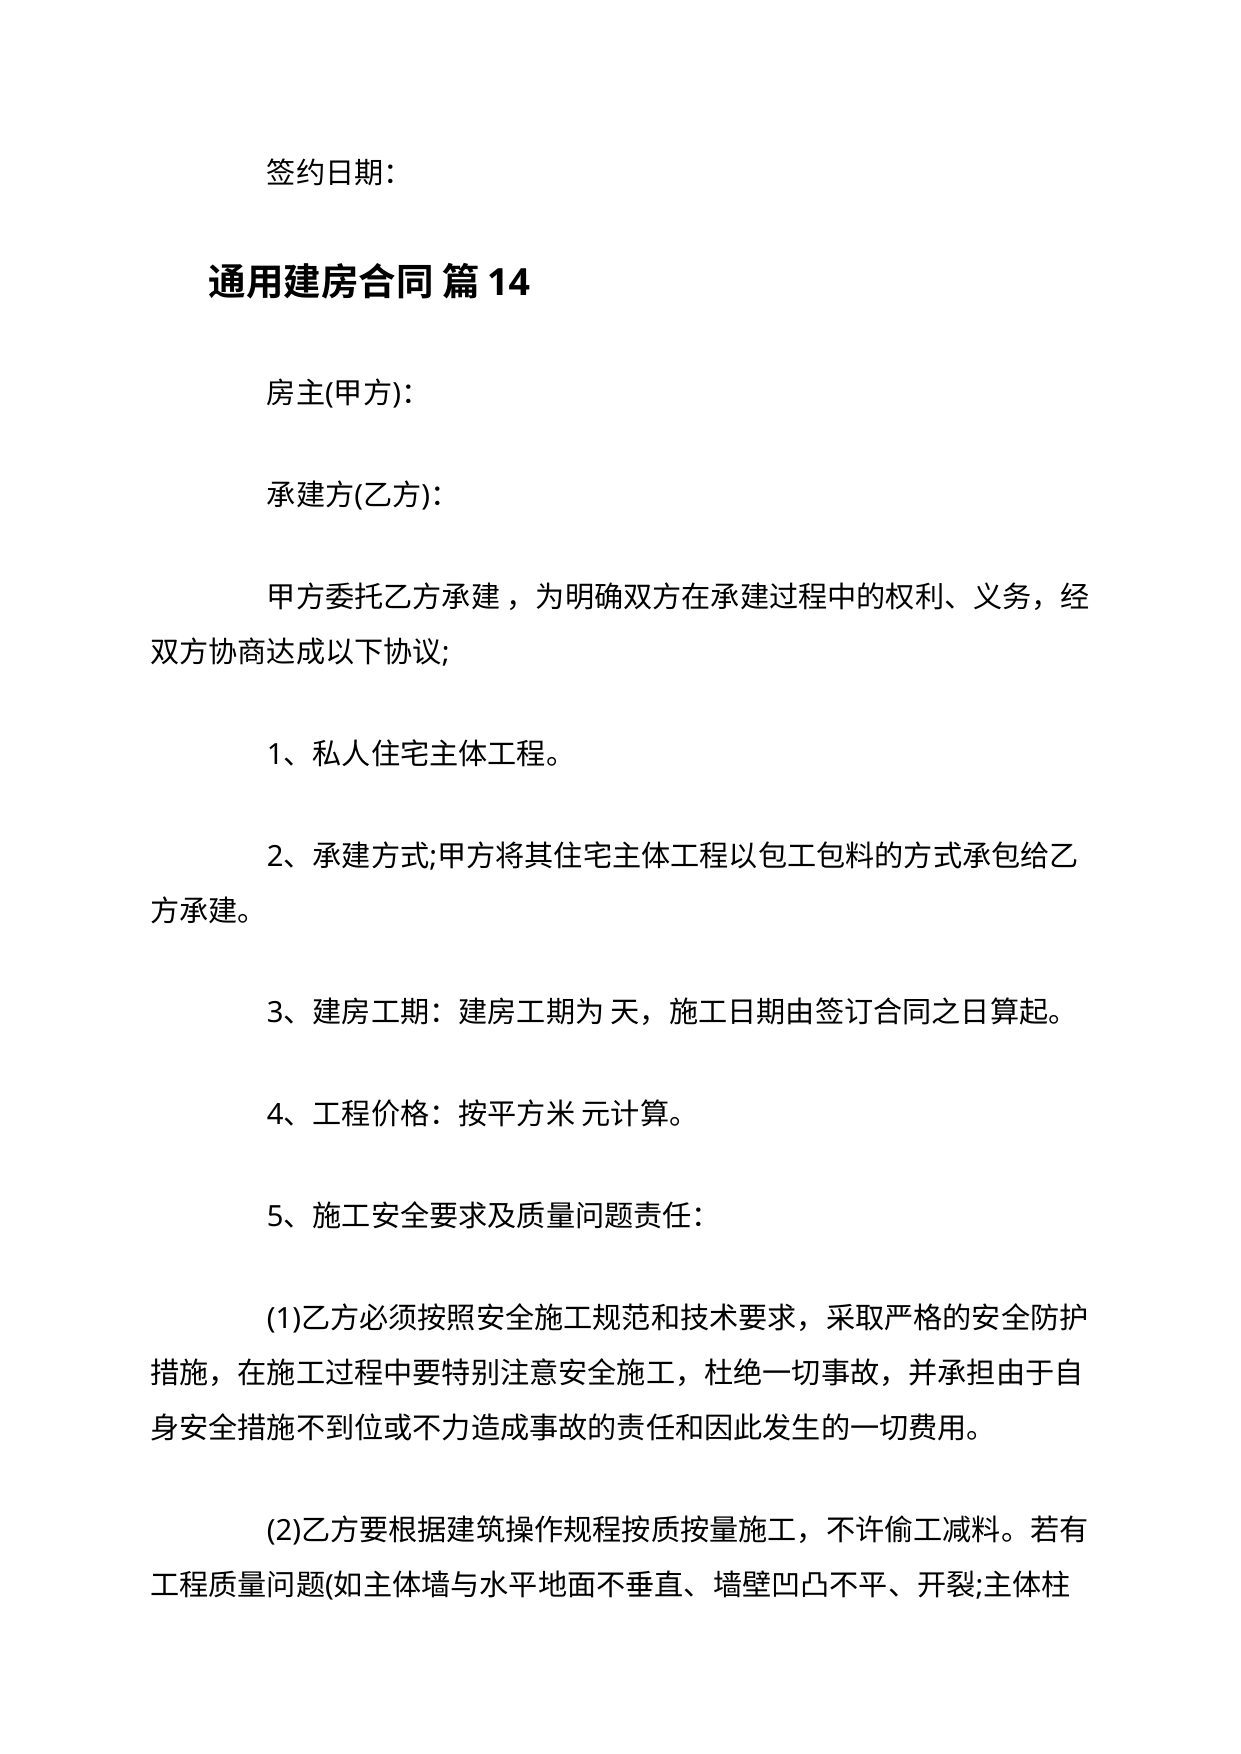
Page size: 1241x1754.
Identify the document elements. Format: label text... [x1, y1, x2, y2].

text (1)乙方必须按照安全施工规范和技术要求，采取严格的安全防护措施，在施工过程中要特别注意安全施工，杜绝一切事故，并承担由于自身安全措施不到位或不力造成事故的责任和因此发生的一切费用。 [150, 1295, 1090, 1447]
text 房主(甲方)： [150, 369, 1090, 412]
text 1、私人住宅主体工程。 [150, 730, 1090, 773]
text 3、建房工期：建房工期为 天，施工日期由签订合同之日算起。 [150, 989, 1090, 1031]
text 4、工程价格：按平方米 元计算。 [150, 1091, 1090, 1133]
text 通用建房合同 篇14 [150, 252, 1090, 306]
text 签约日期： [150, 150, 1090, 192]
text 5、施工安全要求及质量问题责任： [150, 1193, 1090, 1235]
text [150, 1507, 1090, 1604]
text 甲方委托乙方承建 ，为明确双方在承建过程中的权利、义务，经双方协商达成以下协议; [150, 573, 1090, 671]
text 2、承建方式;甲方将其住宅主体工程以包工包料的方式承包给乙方承建。 [150, 832, 1090, 929]
text 承建方(乙方)： [150, 471, 1090, 514]
